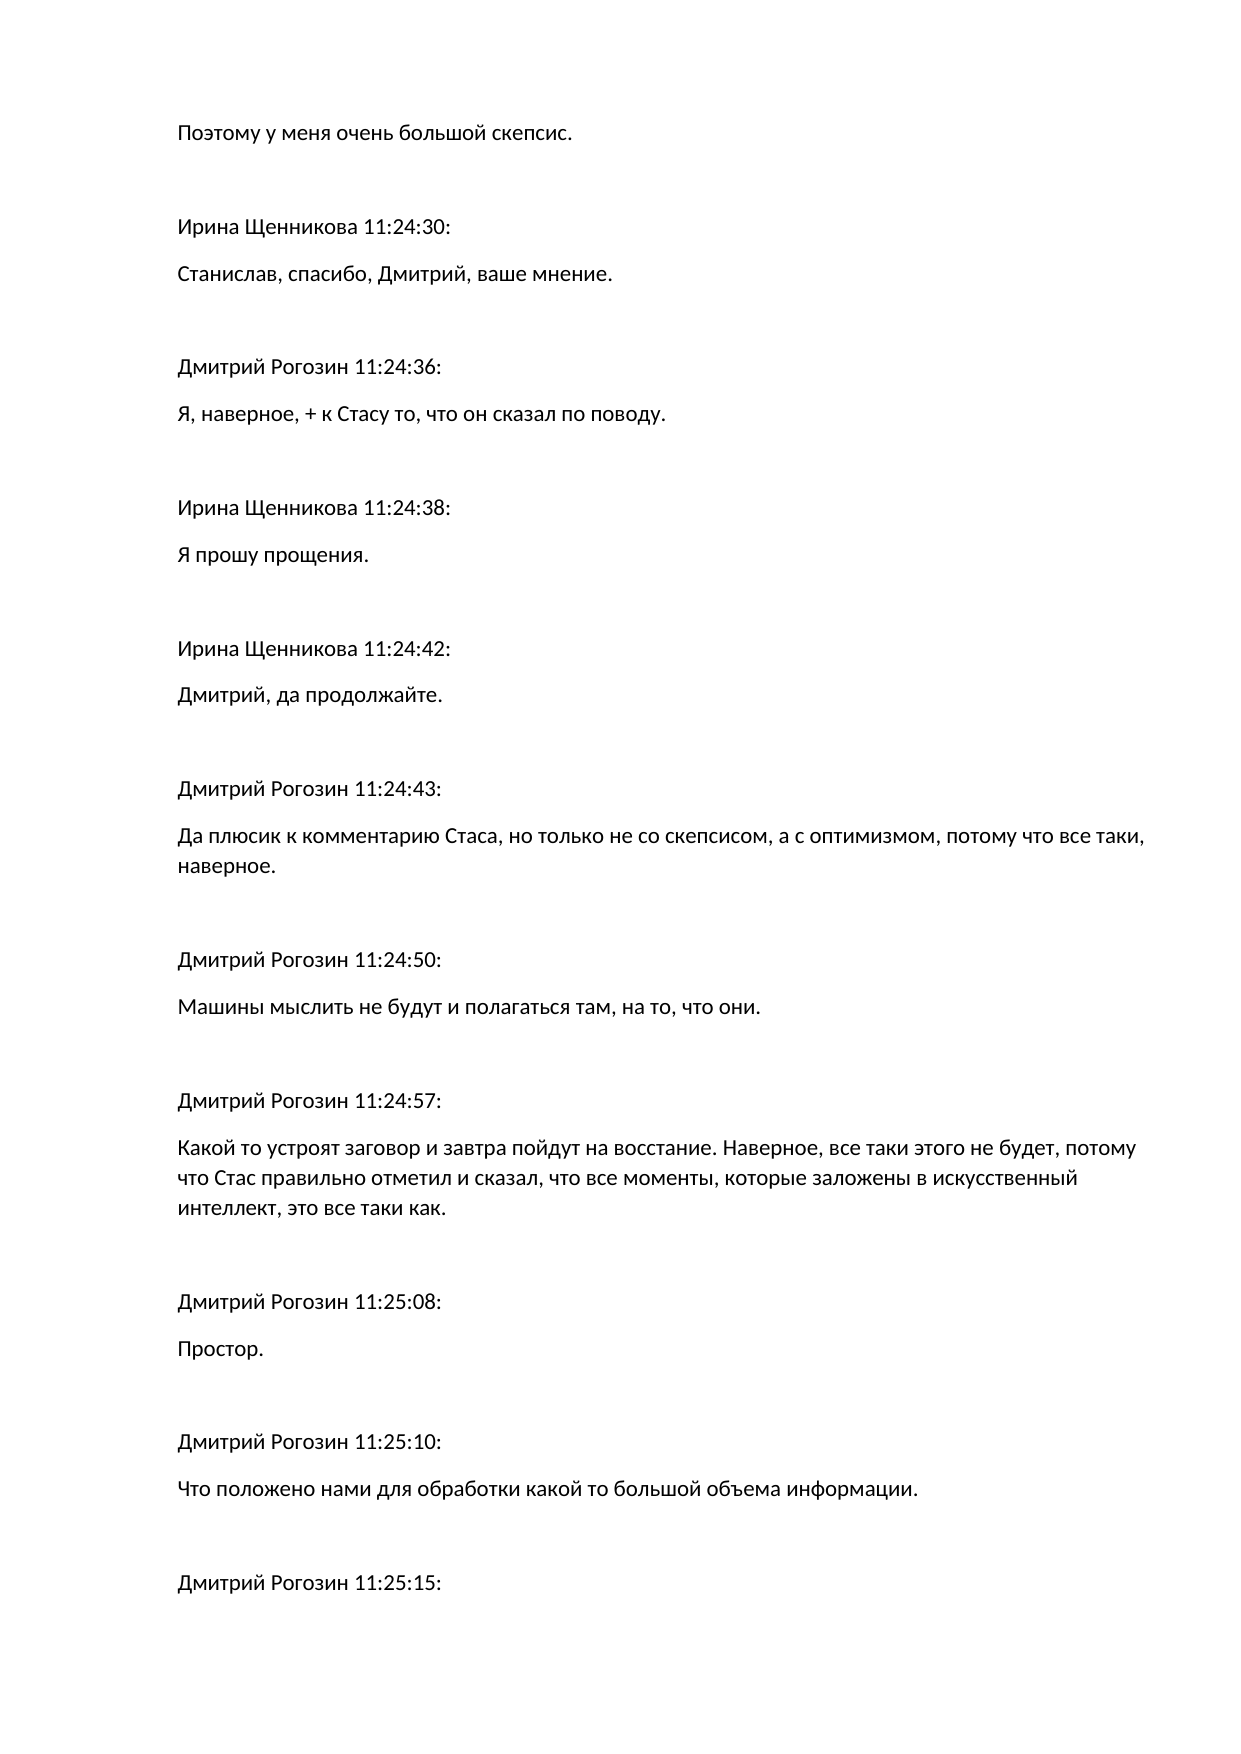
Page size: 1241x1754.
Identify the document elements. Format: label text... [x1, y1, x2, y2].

text Поэтому у меня очень большой скепсис. [177, 118, 1152, 146]
text Простор. [177, 1334, 1152, 1362]
text Дмитрий Рогозин 11:25:10: [177, 1427, 1152, 1456]
text Дмитрий Рогозин 11:24:36: [177, 352, 1152, 381]
text Станислав, спасибо, Дмитрий, ваше мнение. [177, 259, 1152, 287]
text Я прошу прощения. [177, 540, 1152, 568]
text Ирина Щенникова 11:24:42: [177, 634, 1152, 662]
text Машины мыслить не будут и полагаться там, на то, что они. [177, 992, 1152, 1020]
text Дмитрий Рогозин 11:24:43: [177, 774, 1152, 802]
text Дмитрий, да продолжайте. [177, 681, 1152, 709]
text Дмитрий Рогозин 11:24:57: [177, 1086, 1152, 1114]
text Я, наверное, + к Стасу то, что он сказал по поводу. [177, 399, 1152, 427]
text Да плюсик к комментарию Стаса, но только не со скепсисом, а с оптимизмом, потому что все таки, наверное. [177, 821, 1152, 879]
text Дмитрий Рогозин 11:25:15: [177, 1568, 1152, 1596]
text Что положено нами для обработки какой то большой объема информации. [177, 1474, 1152, 1502]
text Дмитрий Рогозин 11:24:50: [177, 945, 1152, 973]
text Ирина Щенникова 11:24:38: [177, 493, 1152, 521]
text Дмитрий Рогозин 11:25:08: [177, 1287, 1152, 1315]
text Какой то устроят заговор и завтра пойдут на восстание. Наверное, все таки этого не будет, потому что Стас правильно отметил и сказал, что все моменты, которые заложены в искусственный интеллект, это все таки как. [177, 1133, 1152, 1221]
text Ирина Щенникова 11:24:30: [177, 212, 1152, 240]
